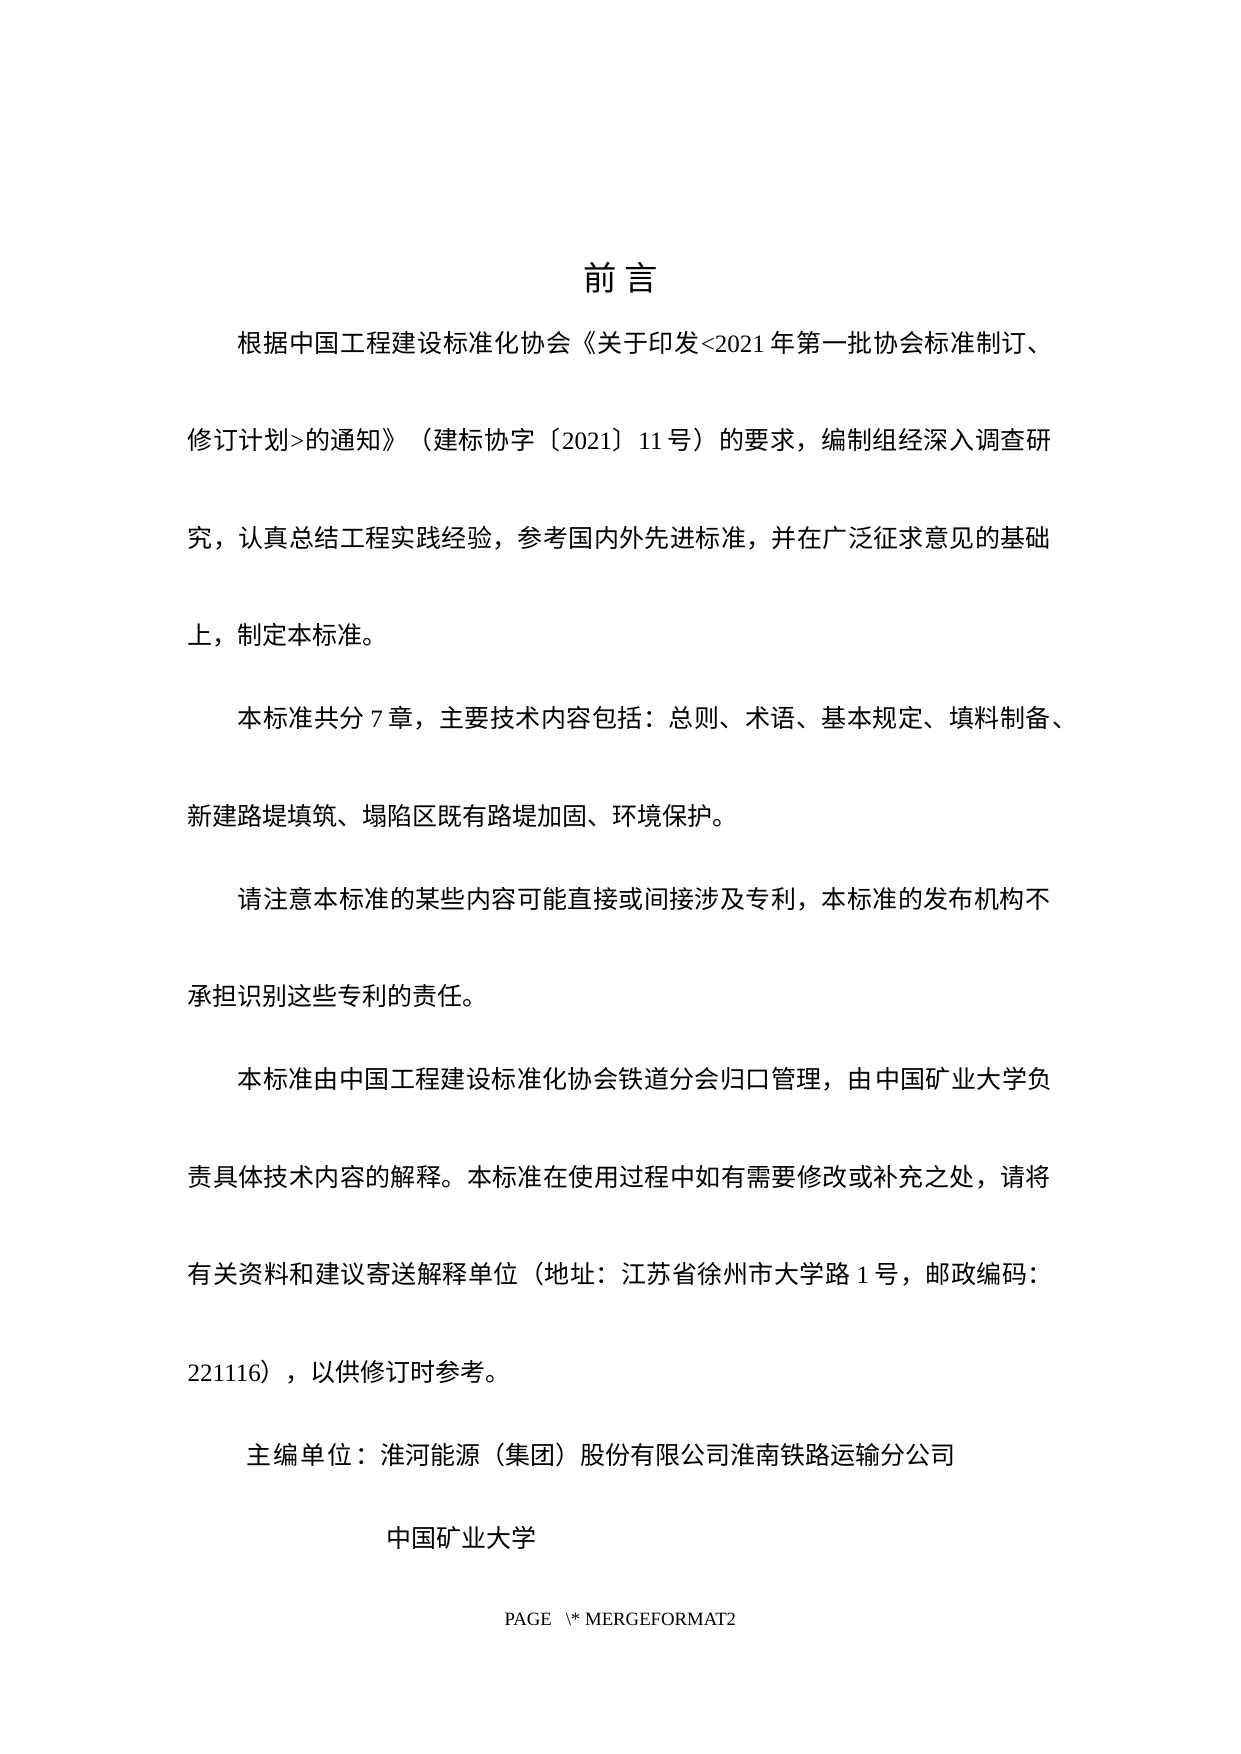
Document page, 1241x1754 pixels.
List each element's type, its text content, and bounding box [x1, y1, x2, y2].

text 本标准共分7章，主要技术内容包括：总则、术语、基本规定、填料制备、新建路堤填筑、塌陷区既有路堤加固、环境保护。 [187, 684, 1053, 847]
text 根据中国工程建设标准化协会《关于印发<2021年第一批协会标准制订、修订计划>的通知》（建标协字〔2021〕11号）的要求，编制组经深入调查研究，认真总结工程实践经验，参考国内外先进标准，并在广泛征求意见的基础上，制定本标准。 [187, 309, 1053, 666]
text 中国矿业大学 [187, 1504, 1053, 1569]
text 请注意本标准的某些内容可能直接或间接涉及专利，本标准的发布机构不承担识别这些专利的责任。 [187, 865, 1053, 1027]
text 前 言 [187, 244, 1053, 309]
text 本标准由中国工程建设标准化协会铁道分会归口管理，由中国矿业大学负责具体技术内容的解释。本标准在使用过程中如有需要修改或补充之处，请将有关资料和建议寄送解释单位（地址：江苏省徐州市大学路1号，邮政编码：221116），以供修订时参考。 [187, 1046, 1053, 1403]
text 主编单位：淮河能源（集团）股份有限公司淮南铁路运输分公司 [187, 1421, 1053, 1486]
